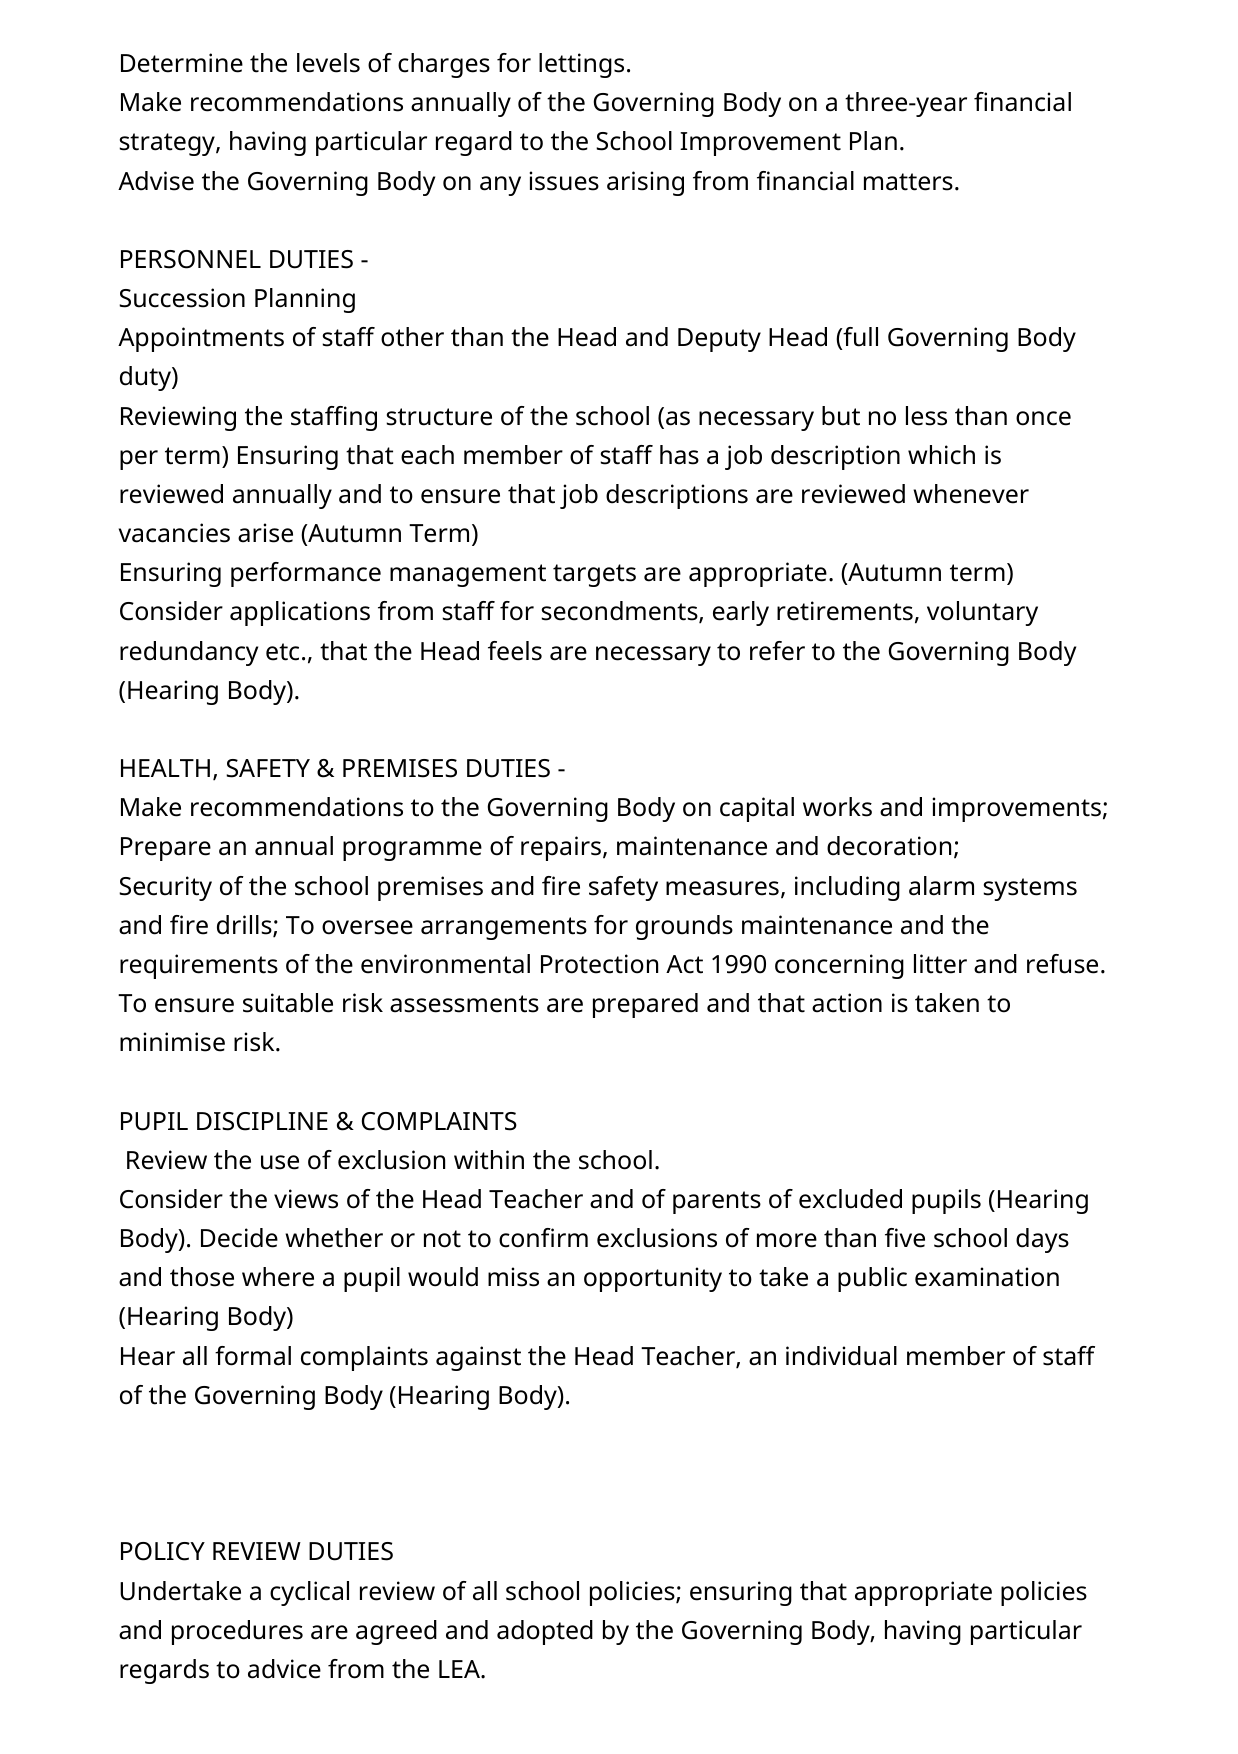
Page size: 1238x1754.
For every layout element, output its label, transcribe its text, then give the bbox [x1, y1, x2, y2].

text Advise the Governing Body on any issues arising from financial matters. [118, 163, 1115, 197]
text Prepare an annual programme of repairs, maintenance and decoration; [118, 829, 1115, 863]
text Security of the school premises and fire safety measures, including alarm systems and fire drills; To oversee arrangements for grounds maintenance and the requirements of the environmental Protection Act 1990 concerning litter and refuse. [118, 868, 1115, 981]
text Succession Planning [118, 281, 1115, 315]
text Determine the levels of charges for lettings. [118, 46, 1115, 80]
text Review the use of exclusion within the school. [118, 1142, 1115, 1176]
text Consider applications from staff for secondments, early retirements, voluntary redundancy etc., that the Head feels are necessary to refer to the Governing Body (Hearing Body). [118, 594, 1115, 706]
text To ensure suitable risk assessments are prepared and that action is taken to minimise risk. [118, 986, 1115, 1059]
text PERSONNEL DUTIES - [118, 242, 1115, 276]
text PUPIL DISCIPLINE & COMPLAINTS [118, 1103, 1115, 1137]
text Appointments of staff other than the Head and Deputy Head (full Governing Body duty) [118, 320, 1115, 393]
text Consider the views of the Head Teacher and of parents of excluded pupils (Hearing Body). Decide whether or not to confirm exclusions of more than five school days and those where a pupil would miss an opportunity to take a public examination (Hearing Body) [118, 1182, 1115, 1333]
text Make recommendations annually of the Governing Body on a three-year financial strategy, having particular regard to the School Improvement Plan. [118, 85, 1115, 158]
text HEALTH, SAFETY & PREMISES DUTIES - [118, 751, 1115, 785]
text Hear all formal complaints against the Head Teacher, an individual member of staff of the Governing Body (Hearing Body). [118, 1338, 1115, 1411]
text Make recommendations to the Governing Body on capital works and improvements; [118, 790, 1115, 824]
text Reviewing the staffing structure of the school (as necessary but no less than once per term) Ensuring that each member of staff has a job description which is reviewed annually and to ensure that job descriptions are reviewed whenever vacancies arise (Autumn Term) [118, 398, 1115, 550]
text Ensuring performance management targets are appropriate. (Autumn term) [118, 555, 1115, 589]
text Undertake a cyclical review of all school policies; ensuring that appropriate policies and procedures are agreed and adopted by the Governing Body, having particular regards to advice from the LEA. [118, 1573, 1115, 1686]
text POLICY REVIEW DUTIES [118, 1534, 1115, 1568]
